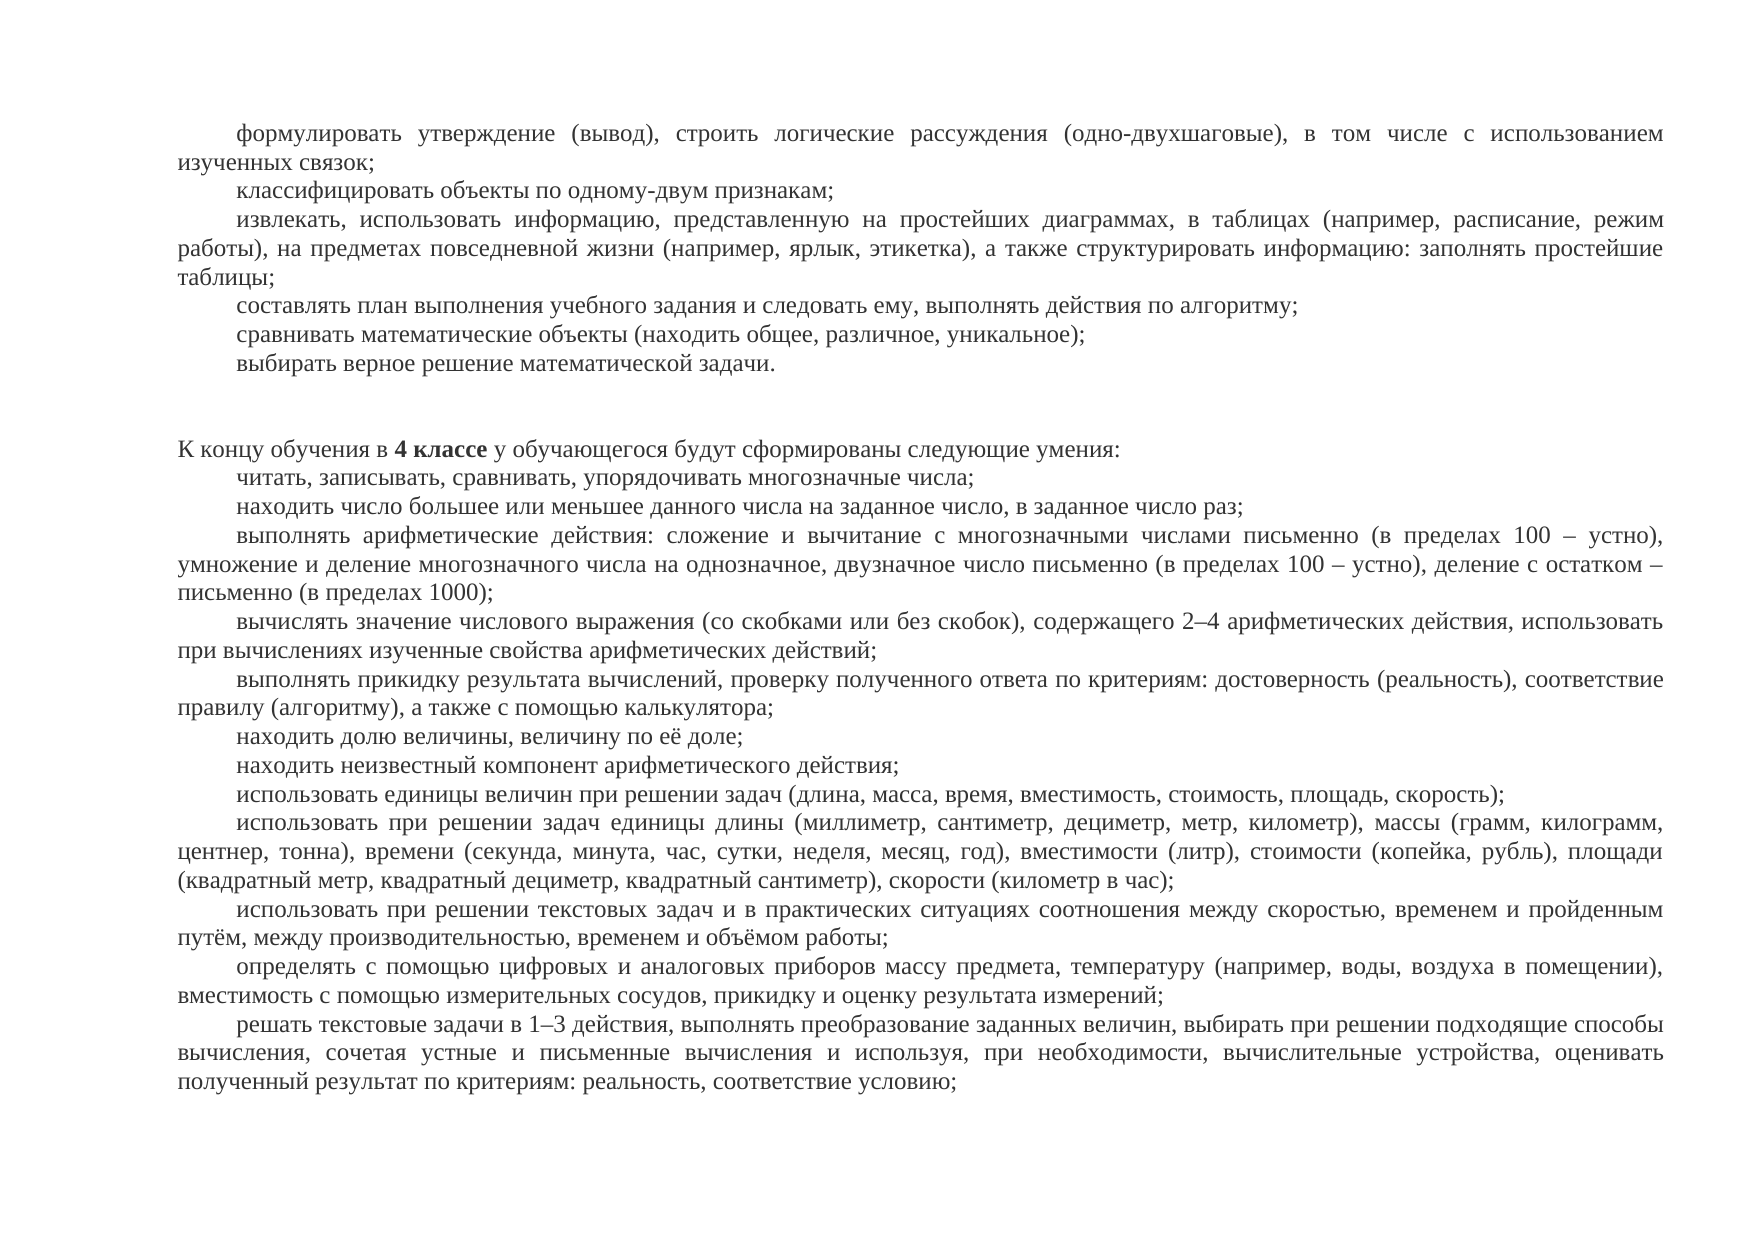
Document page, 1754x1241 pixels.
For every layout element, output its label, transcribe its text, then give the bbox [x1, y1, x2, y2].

text К концу обучения в 4 классе у обучающегося будут сформированы следующие умения: [177, 434, 1665, 462]
text определять с помощью цифровых и аналоговых приборов массу предмета, температуру (например, воды, воздуха в помещении), вместимость с помощью измерительных сосудов, прикидку и оценку результата измерений; [177, 951, 1665, 1009]
text находить долю величины, величину по её доле; [177, 721, 1665, 750]
text выполнять арифметические действия: сложение и вычитание с многозначными числами письменно (в пределах 100 – устно), умножение и деление многозначного числа на однозначное, двузначное число письменно (в пределах 100 – устно), деление с остатком – письменно (в пределах 1000); [177, 520, 1665, 606]
text использовать единицы величин при решении задач (длина, масса, время, вместимость, стоимость, площадь, скорость); [177, 779, 1665, 807]
text использовать при решении текстовых задач и в практических ситуациях соотношения между скоростью, временем и пройденным путём, между производительностью, временем и объёмом работы; [177, 894, 1665, 951]
text решать текстовые задачи в 1–3 действия, выполнять преобразование заданных величин, выбирать при решении подходящие способы вычисления, сочетая устные и письменные вычисления и используя, при необходимости, вычислительные устройства, оценивать полученный результат по критериям: реальность, соответствие условию; [177, 1009, 1665, 1095]
text формулировать утверждение (вывод), строить логические рассуждения (одно-двухшаговые), в том числе с использованием изученных связок; [177, 118, 1665, 176]
text извлекать, использовать информацию, представленную на простейших диаграммах, в таблицах (например, расписание, режим работы), на предметах повседневной жизни (например, ярлык, этикетка), а также структурировать информацию: заполнять простейшие таблицы; [177, 204, 1665, 291]
text выполнять прикидку результата вычислений, проверку полученного ответа по критериям: достоверность (реальность), соответствие правилу (алгоритму), а также с помощью калькулятора; [177, 664, 1665, 721]
text вычислять значение числового выражения (со скобками или без скобок), содержащего 2–4 арифметических действия, использовать при вычислениях изученные свойства арифметических действий; [177, 606, 1665, 664]
text читать, записывать, сравнивать, упорядочивать многозначные числа; [177, 462, 1665, 491]
text выбирать верное решение математической задачи. [177, 348, 1665, 377]
text классифицировать объекты по одному-двум признакам; [177, 176, 1665, 204]
text составлять план выполнения учебного задания и следовать ему, выполнять действия по алгоритму; [177, 291, 1665, 319]
text находить число большее или меньшее данного числа на заданное число, в заданное число раз; [177, 491, 1665, 520]
text использовать при решении задач единицы длины (миллиметр, сантиметр, дециметр, метр, километр), массы (грамм, килограмм, центнер, тонна), времени (секунда, минута, час, сутки, неделя, месяц, год), вместимости (литр), стоимости (копейка, рубль), площади (квадратный метр, квадратный дециметр, квадратный сантиметр), скорости (километр в час); [177, 807, 1665, 894]
text сравнивать математические объекты (находить общее, различное, уникальное); [177, 319, 1665, 348]
text находить неизвестный компонент арифметического действия; [177, 750, 1665, 779]
